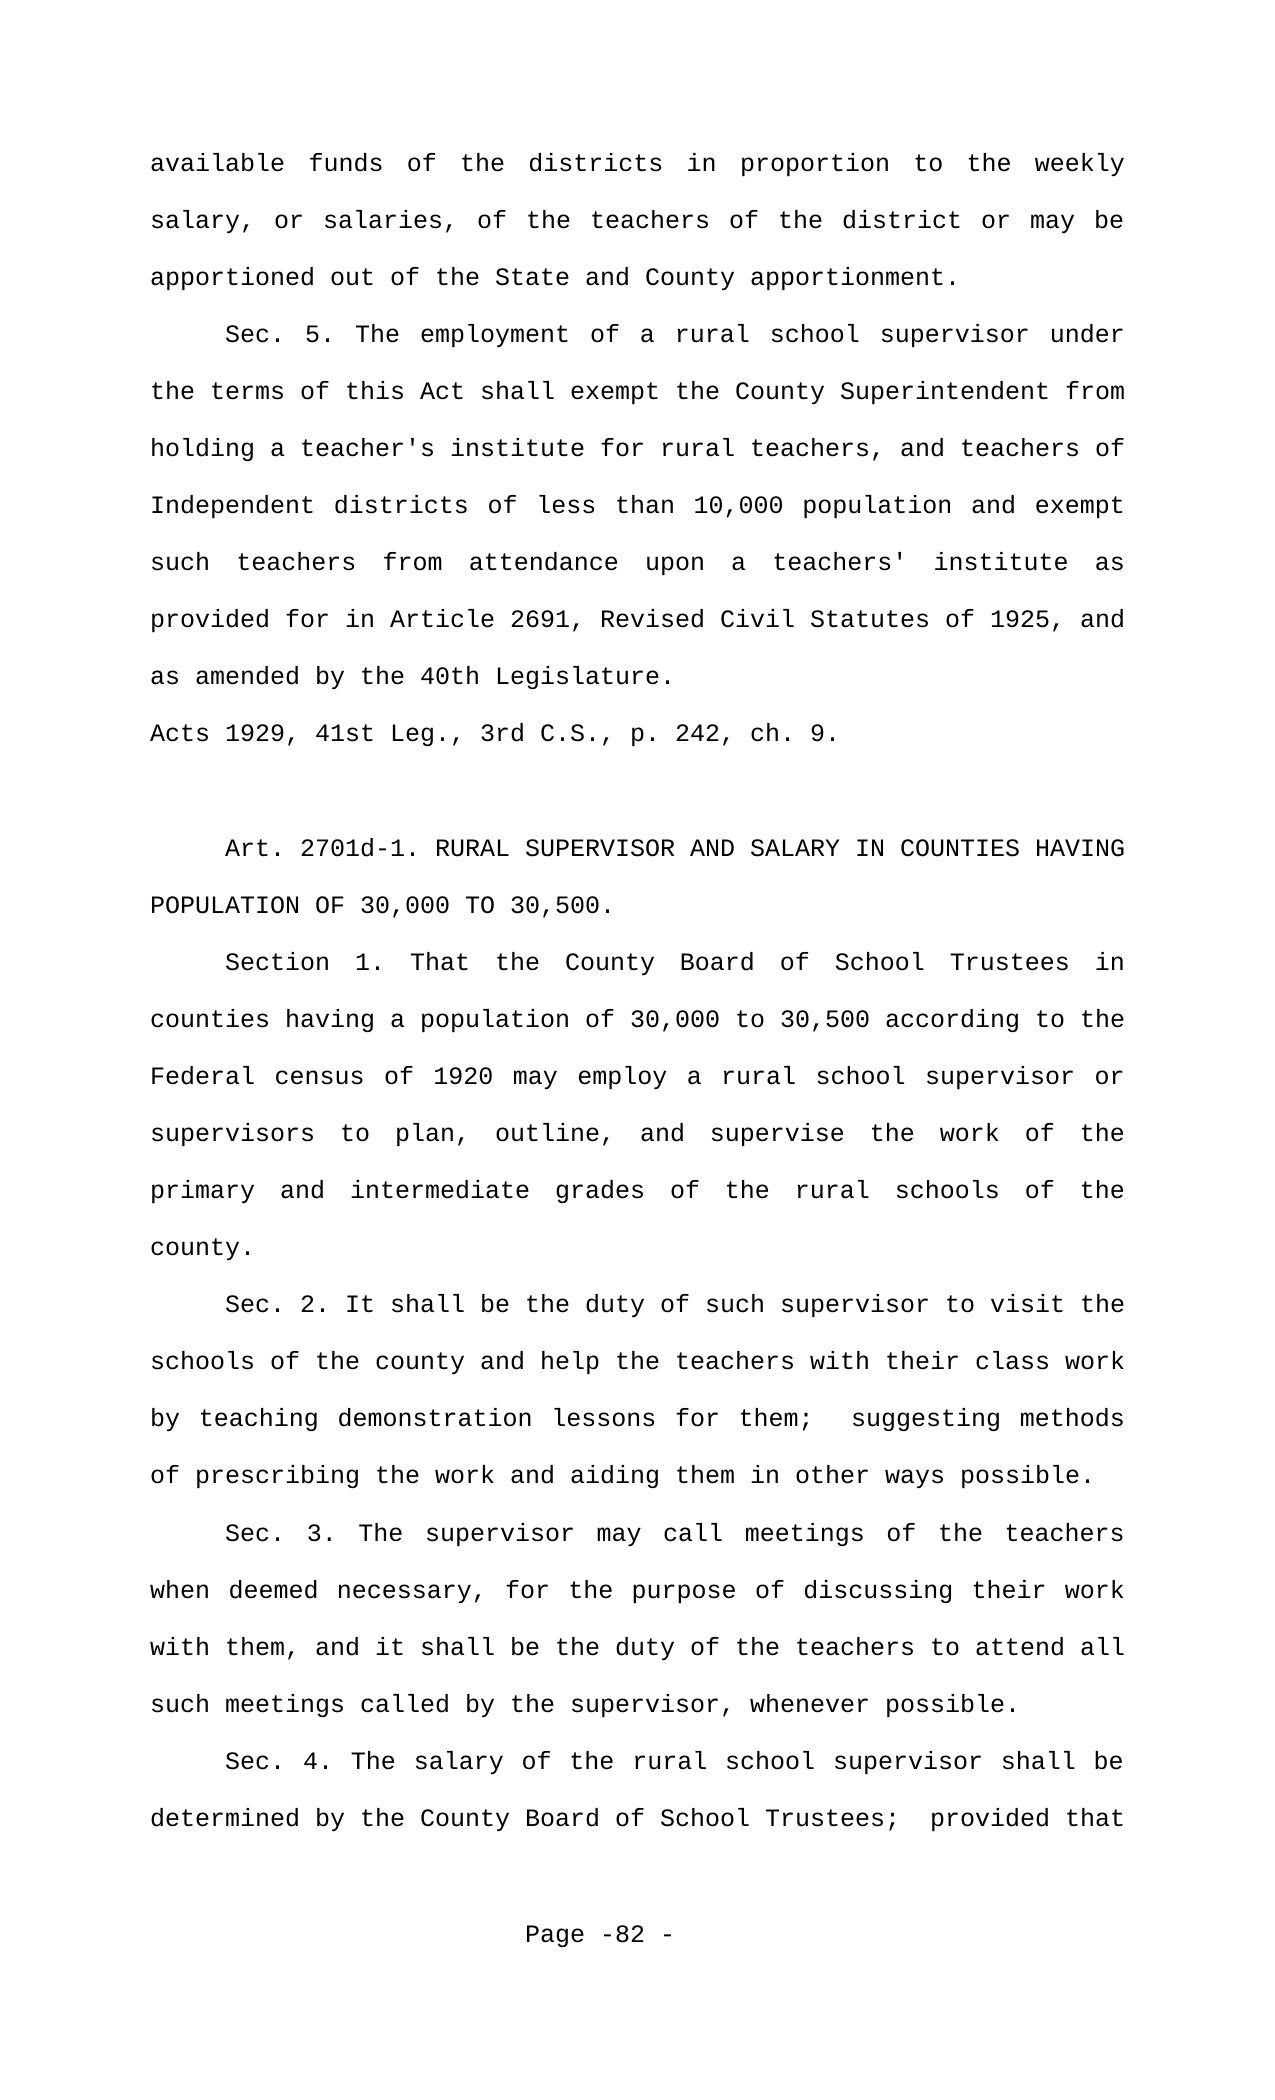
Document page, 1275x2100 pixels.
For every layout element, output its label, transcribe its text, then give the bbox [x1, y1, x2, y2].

text Art. 2701d-1. RURAL SUPERVISOR AND SALARY IN COUNTIES HAVING POPULATION OF 30,000 TO 30,500. [150, 835, 1125, 921]
text Sec. 3. The supervisor may call meetings of the teachers when deemed necessary, for the purpose of discussing their work with them, and it shall be the duty of the teachers to attend all such meetings called by the supervisor, whenever possible. [150, 1520, 1125, 1720]
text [150, 150, 1125, 293]
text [150, 1748, 1125, 1834]
text Sec. 2. It shall be the duty of such supervisor to visit the schools of the county and help the teachers with their class work by teaching demonstration lessons for them; suggesting methods of prescribing the work and aiding them in other ways possible. [150, 1292, 1125, 1491]
text Acts 1929, 41st Leg., 3rd C.S., p. 242, ch. 9. [150, 721, 1125, 749]
text Sec. 5. The employment of a rural school supervisor under the terms of this Act shall exempt the County Superintendent from holding a teacher's institute for rural teachers, and teachers of Independent districts of less than 10,000 population and exempt such teachers from attendance upon a teachers' institute as provided for in Article 2691, Revised Civil Statutes of 1925, and as amended by the 40th Legislature. [150, 321, 1125, 692]
text Section 1. That the County Board of School Trustees in counties having a population of 30,000 to 30,500 according to the Federal census of 1920 may employ a rural school supervisor or supervisors to plan, outline, and supervise the work of the primary and intermediate grades of the rural schools of the county. [150, 949, 1125, 1263]
